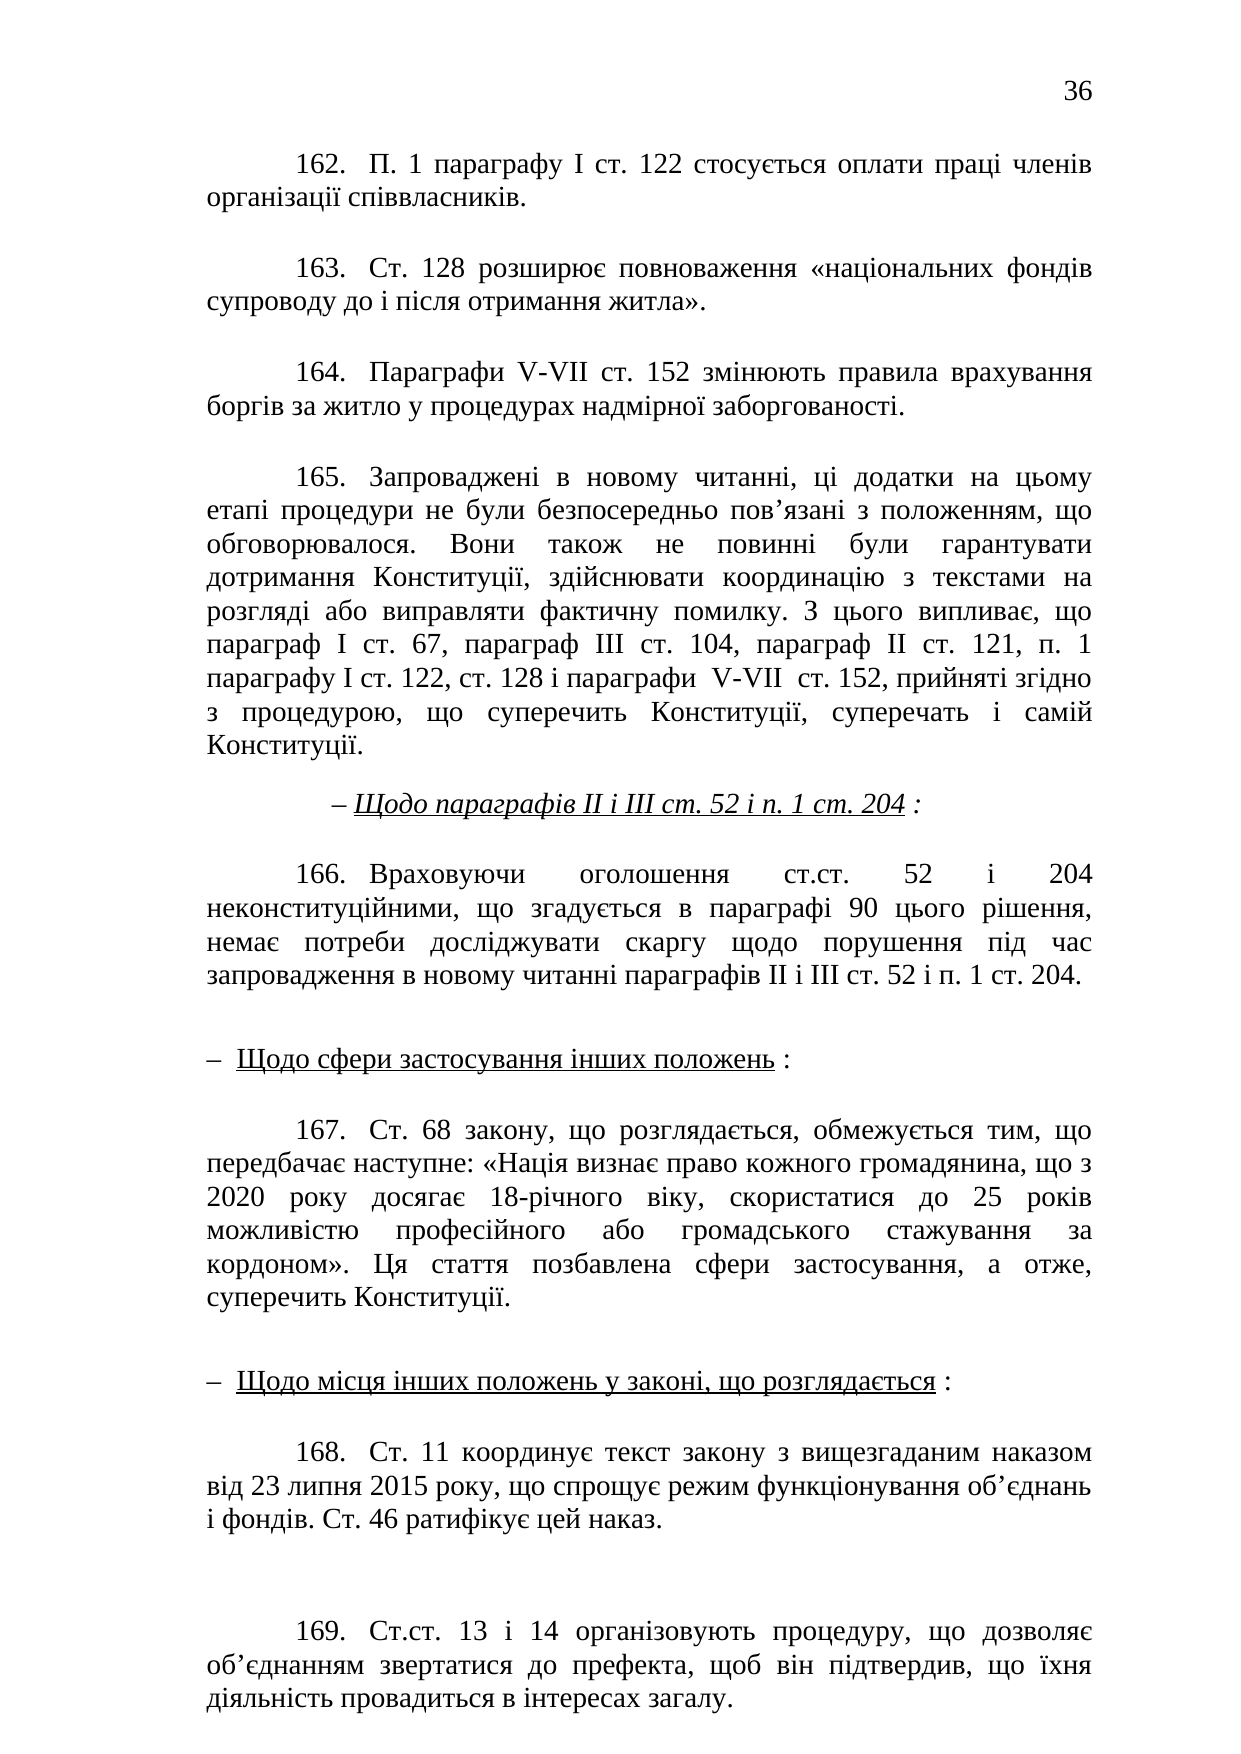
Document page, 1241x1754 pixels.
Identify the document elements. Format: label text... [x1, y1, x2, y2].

list Щодо місця інших положень у законі, що розглядається : [206, 1363, 1105, 1397]
text – Щодо параграфів II і III ст. 52 і п. 1 ст. 204 : [206, 786, 1093, 819]
list Ст. 68 закону, що розглядається, обмежується тим, що передбачає наступне: «Нація визнає право кожного громадянина, що з 2020 року досягає 18-річного віку, скористатися до 25 років можливістю професійного або громадського стажування за кордоном». Ця стаття позбавлена сфери застосування, а отже, суперечить Конституції. [206, 1112, 1093, 1313]
list Ст. 11 координує текст закону з вищезгаданим наказом від 23 липня 2015 року, що спрощує режим функціонування об’єднань і фондів. Ст. 46 ратифікує цей наказ. [206, 1434, 1093, 1535]
list Параграфи V-VII ст. 152 змінюють правила врахування боргів за житло у процедурах надмірної заборгованості. [206, 354, 1093, 421]
list Щодо сфери застосування інших положень : [206, 1041, 1105, 1074]
list Враховуючи оголошення ст.ст. 52 і 204 неконституційними, що згадується в параграфі 90 цього рішення, немає потреби досліджувати скаргу щодо порушення під час запровадження в новому читанні параграфів ІІ і ІІІ ст. 52 і п. 1 ст. 204. [206, 857, 1093, 991]
list П. 1 параграфу І ст. 122 стосується оплати праці членів організації співвласників. [206, 146, 1093, 213]
list Ст.ст. 13 і 14 організовують процедуру, що дозволяє об’єднанням звертатися до префекта, щоб він підтвердив, що їхня діяльність провадиться в інтересах загалу. [206, 1613, 1093, 1714]
list Ст. 128 розширює повноваження «національних фондів супроводу до і після отримання житла». [206, 250, 1093, 317]
list Запроваджені в новому читанні, ці додатки на цьому етапі процедури не були безпосередньо пов’язані з положенням, що обговорювалося. Вони також не повинні були гарантувати дотримання Конституції, здійснювати координацію з текстами на розгляді або виправляти фактичну помилку. З цього випливає, що параграф I ст. 67, параграф ІІІ ст. 104, параграф ІІ ст. 121, п. 1 параграфу І ст. 122, ст. 128 і параграфи V-VII ст. 152, прийняті згідно з процедурою, що суперечить Конституції, суперечать і самій Конституції. [206, 459, 1093, 761]
